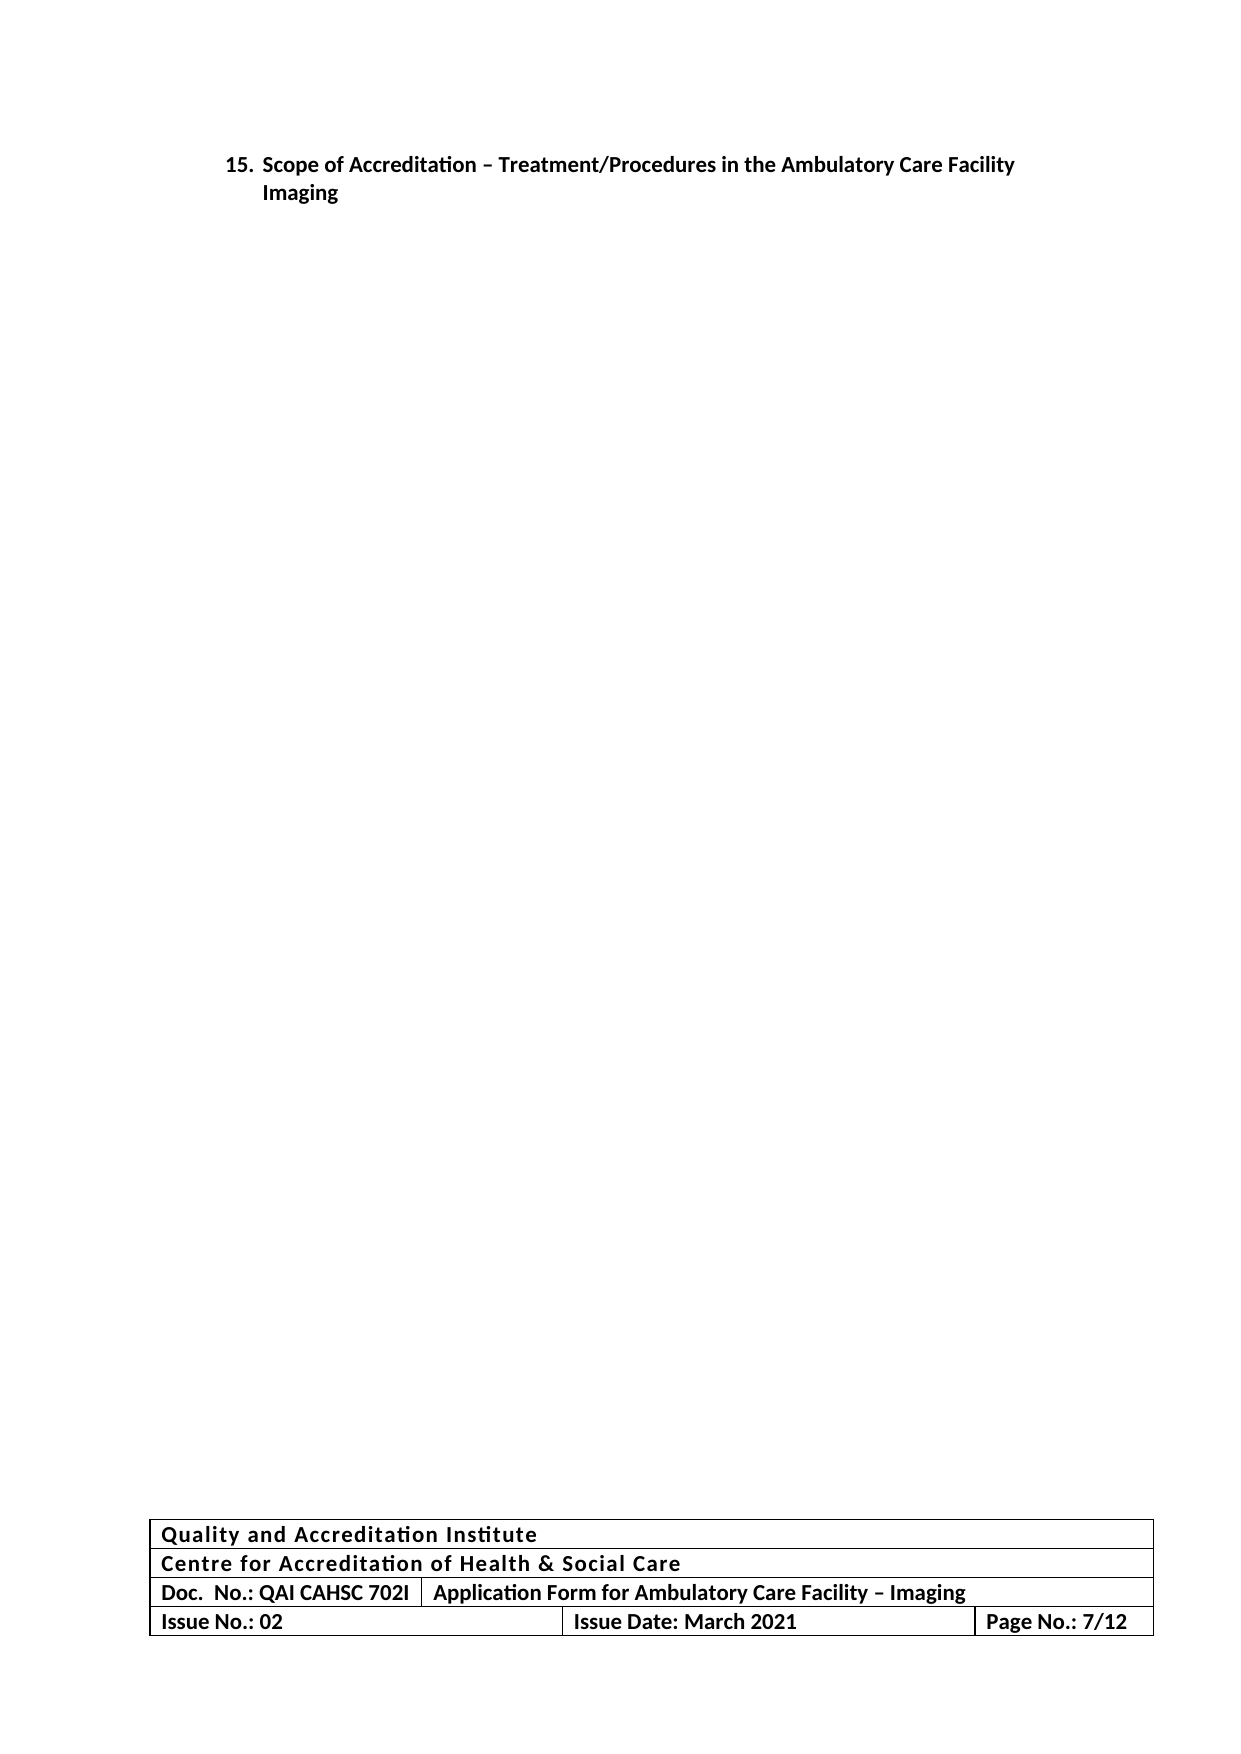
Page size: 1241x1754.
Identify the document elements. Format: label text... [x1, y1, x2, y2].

list Scope of Accreditation – Treatment/Procedures in the Ambulatory Care Facility Imaging [225, 150, 1090, 206]
